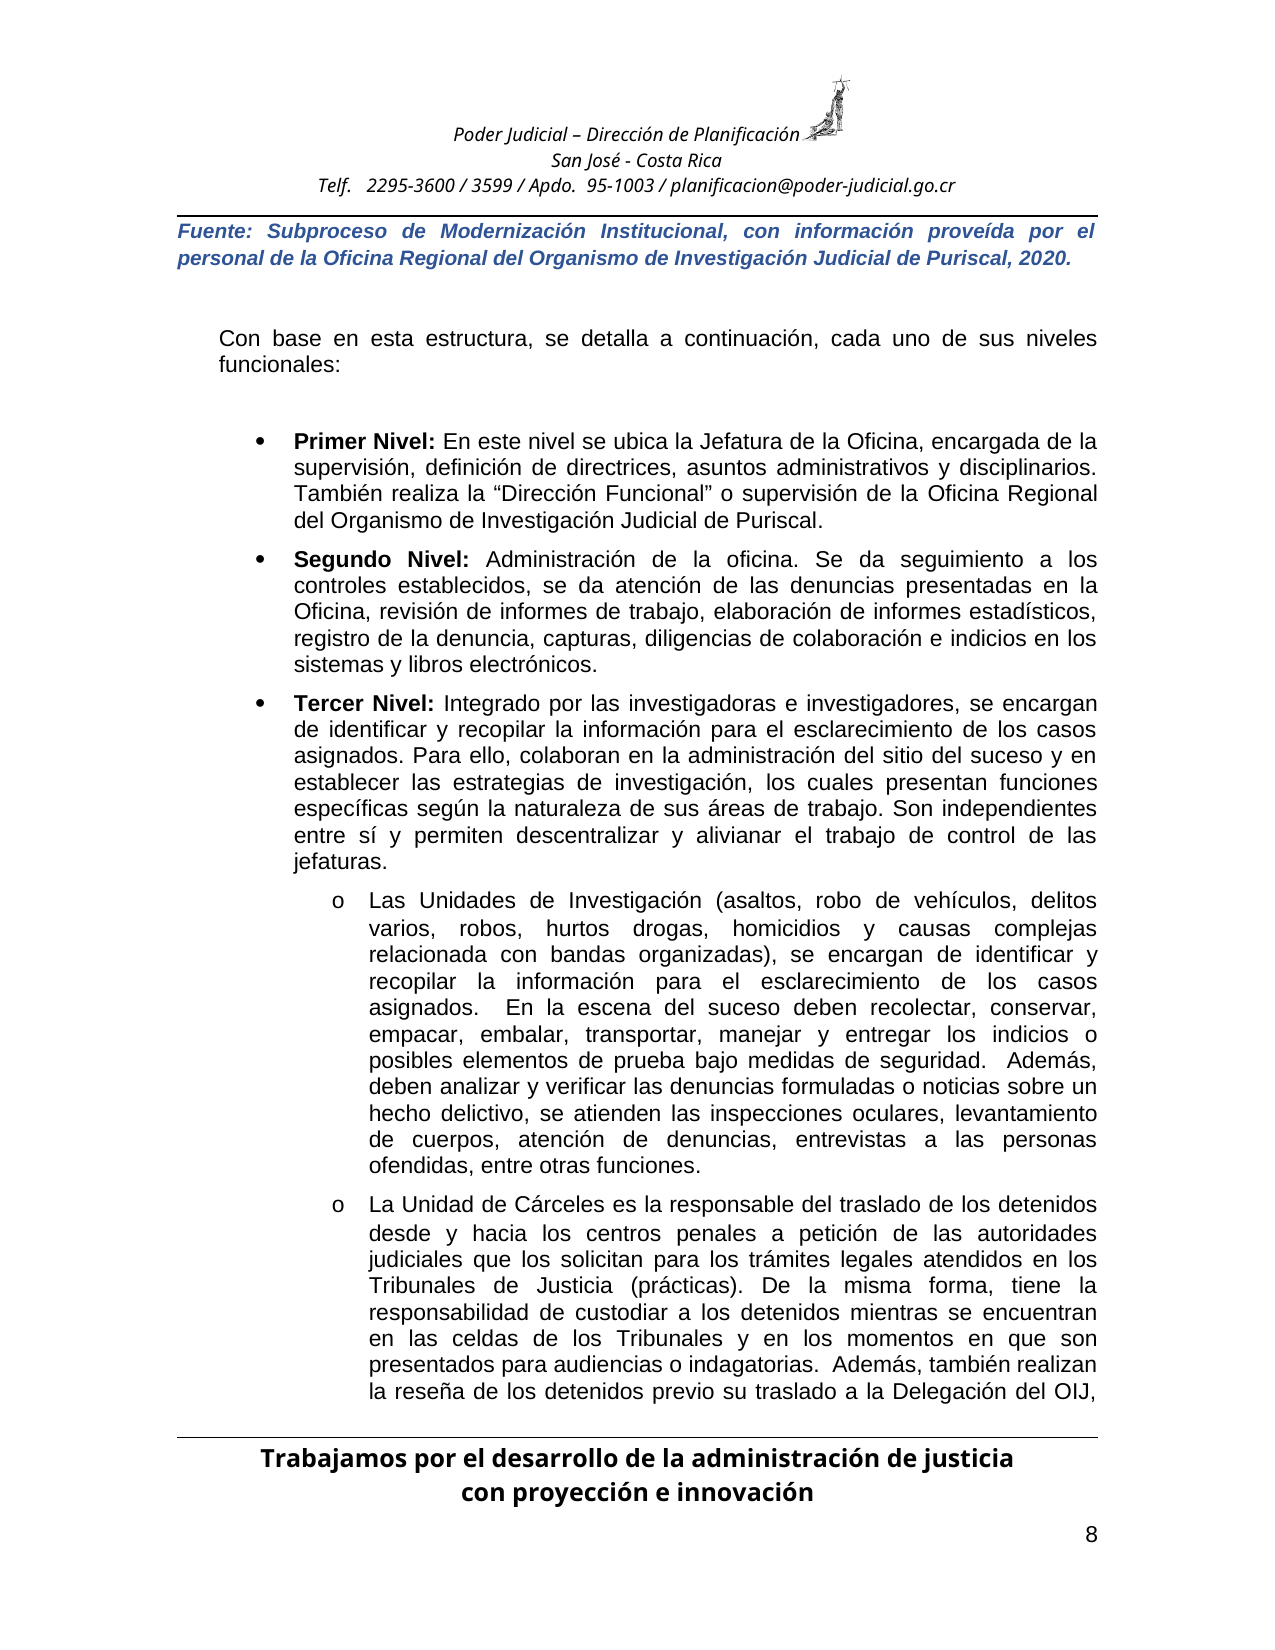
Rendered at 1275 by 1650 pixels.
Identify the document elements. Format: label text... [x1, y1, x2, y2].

list Primer Nivel: En este nivel se ubica la Jefatura de la Oficina, encargada de la supervisión, definición de directrices, asuntos administrativos y disciplinarios. También realiza la “Dirección Funcional” o supervisión de la Oficina Regional del Organismo de Investigación Judicial de Puriscal. [256, 428, 1098, 533]
text Con base en esta estructura, se detalla a continuación, cada uno de sus niveles funcionales: [218, 325, 1098, 378]
list Segundo Nivel: Administración de la oficina. Se da seguimiento a los controles establecidos, se da atención de las denuncias presentadas en la Oficina, revisión de informes de trabajo, elaboración de informes estadísticos, registro de la denuncia, capturas, diligencias de colaboración e indicios en los sistemas y libros electrónicos. [256, 546, 1098, 677]
subtitle Fuente: Subproceso de Modernización Institucional, con información proveída por el personal de la Oficina Regional del Organismo de Investigación Judicial de Puriscal, 2020. [177, 219, 1098, 270]
picture [800, 73, 851, 142]
list Tercer Nivel: Integrado por las investigadoras e investigadores, se encargan de identificar y recopilar la información para el esclarecimiento de los casos asignados. Para ello, colaboran en la administración del sitio del suceso y en establecer las estrategias de investigación, los cuales presentan funciones específicas según la naturaleza de sus áreas de trabajo. Son independientes entre sí y permiten descentralizar y alivianar el trabajo de control de las jefaturas. [256, 690, 1098, 874]
list Las Unidades de Investigación (asaltos, robo de vehículos, delitos varios, robos, hurtos drogas, homicidios y causas complejas relacionada con bandas organizadas), se encargan de identificar y recopilar la información para el esclarecimiento de los casos asignados. En la escena del suceso deben recolectar, conservar, empacar, embalar, transportar, manejar y entregar los indicios o posibles elementos de prueba bajo medidas de seguridad. Además, deben analizar y verificar las denuncias formuladas o noticias sobre un hecho delictivo, se atienden las inspecciones oculares, levantamiento de cuerpos, atención de denuncias, entrevistas a las personas ofendidas, entre otras funciones. [331, 887, 1098, 1179]
